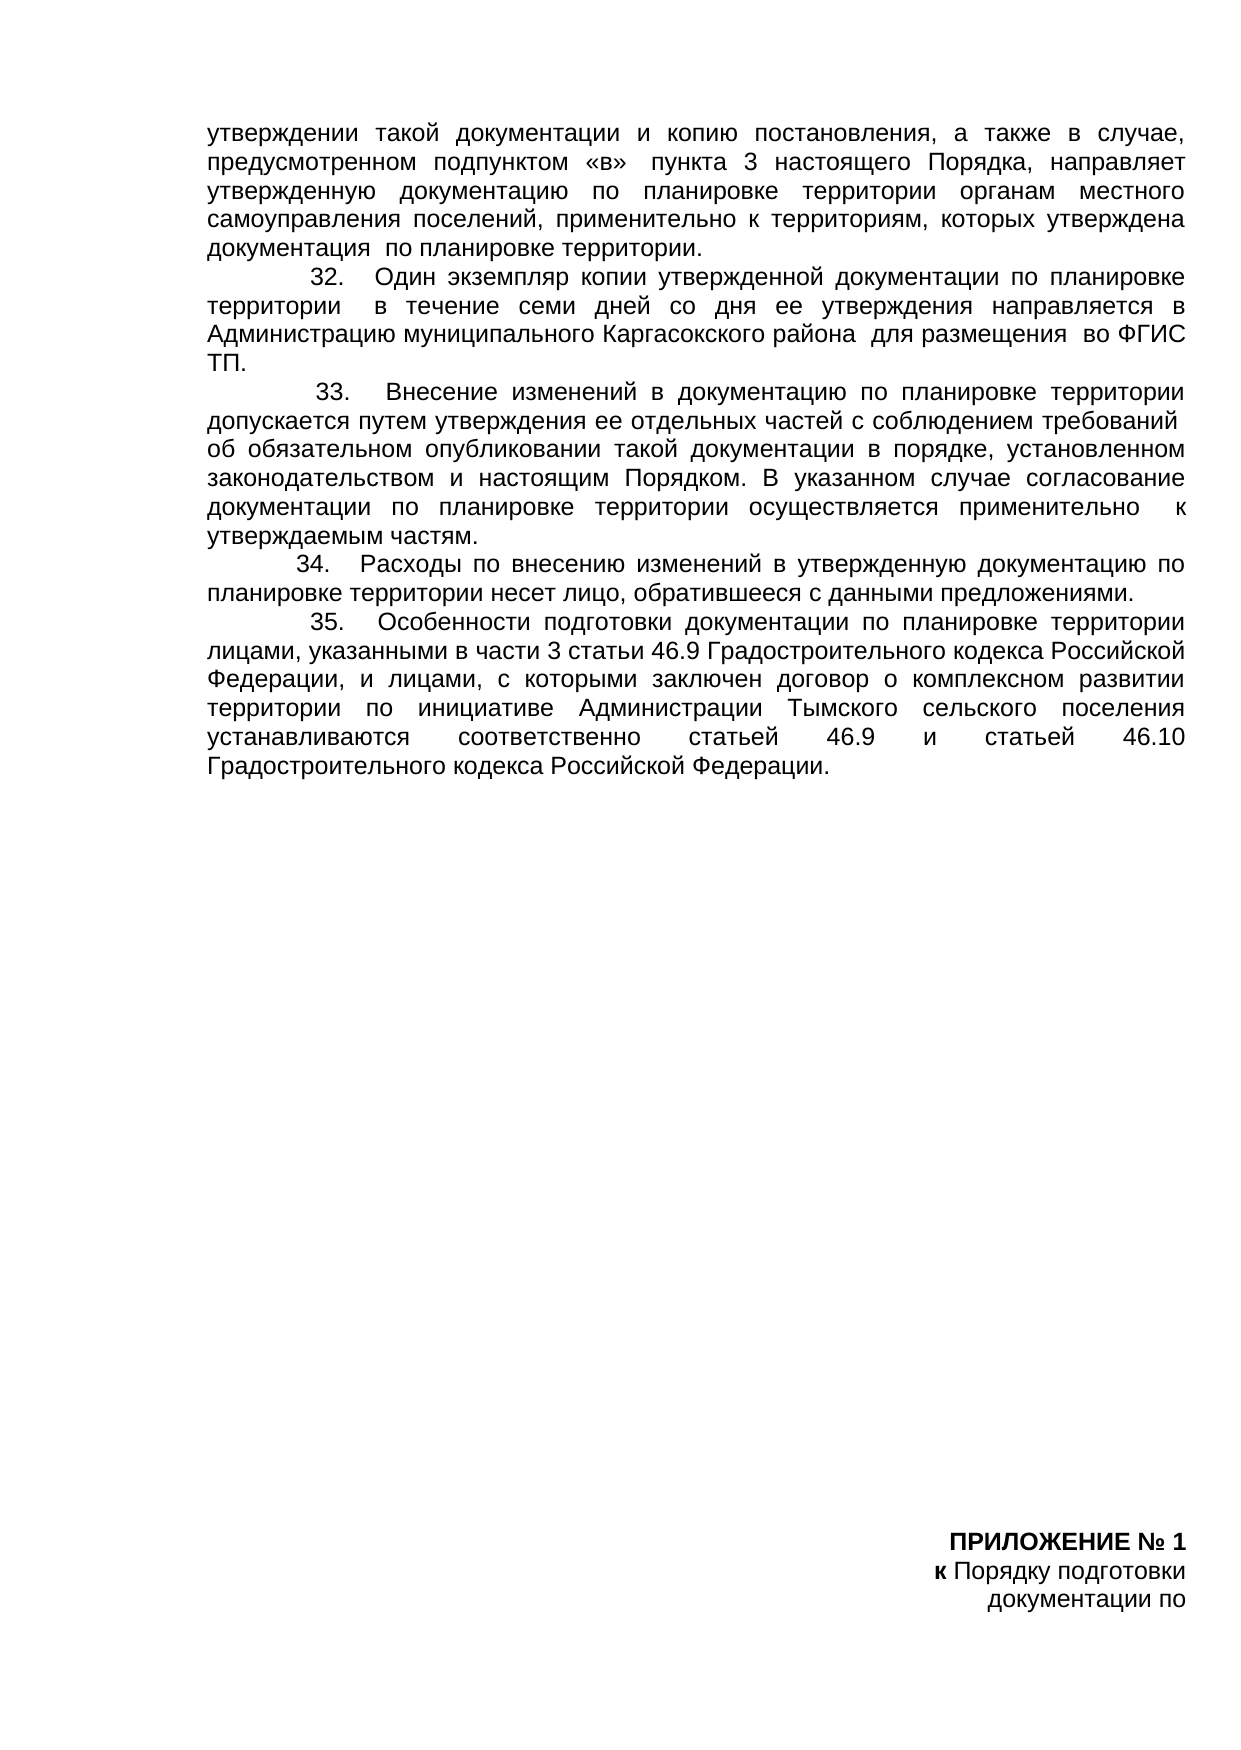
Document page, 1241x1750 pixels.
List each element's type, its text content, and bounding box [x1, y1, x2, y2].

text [856, 1527, 1186, 1613]
text 32. Один экземпляр копии утвержденной документации по планировке территории в течение семи дней со дня ее утверждения направляется в Администрацию муниципального Каргасокского района для размещения во ФГИС ТП. [207, 262, 1186, 377]
text 34. Расходы по внесению изменений в утвержденную документацию по планировке территории несет лицо, обратившееся с данными предложениями. [207, 549, 1186, 607]
text 35. Особенности подготовки документации по планировке территории лицами, указанными в части 3 статьи 46.9 Градостроительного кодекса Российской Федерации, и лицами, с которыми заключен договор о комплексном развитии территории по инициативе Администрации Тымского сельского поселения устанавливаются соответственно статьей 46.9 и статьей 46.10 Градостроительного кодекса Российской Федерации. [207, 607, 1186, 779]
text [207, 118, 1186, 262]
text 33. Внесение изменений в документацию по планировке территории допускается путем утверждения ее отдельных частей с соблюдением требований об обязательном опубликовании такой документации в порядке, установленном законодательством и настоящим Порядком. В указанном случае согласование документации по планировке территории осуществляется применительно к утверждаемым частям. [207, 377, 1186, 549]
